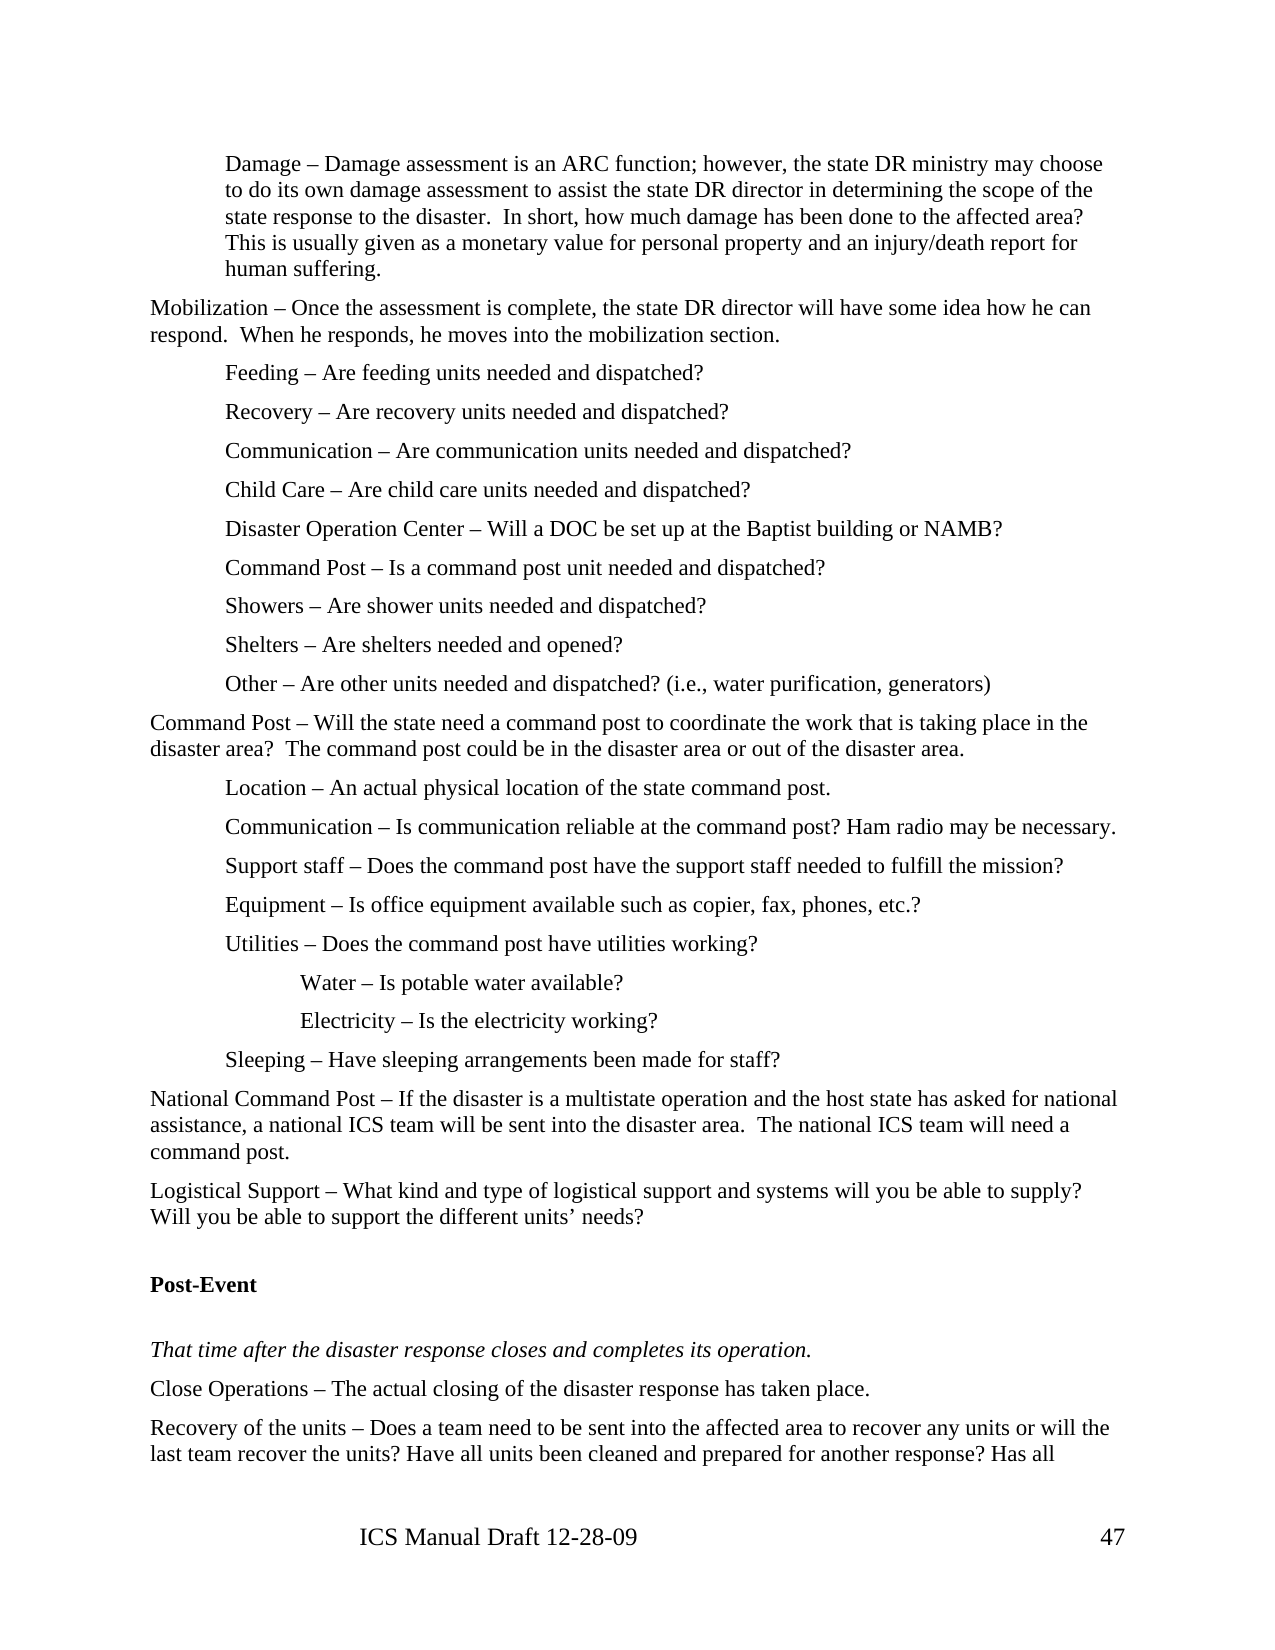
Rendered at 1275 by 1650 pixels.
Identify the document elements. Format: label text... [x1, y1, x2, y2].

text Equipment – Is office equipment available such as copier, fax, phones, etc.? [225, 891, 1125, 917]
text National Command Post – If the disaster is a multistate operation and the host state has asked for national assistance, a national ICS team will be sent into the disaster area. The national ICS team will need a command post. [150, 1085, 1125, 1164]
text Damage – Damage assessment is an ARC function; however, the state DR ministry may choose to do its own damage assessment to assist the state DR director in determining the scope of the state response to the disaster. In short, how much damage has been done to the affected area? This is usually given as a monetary value for personal property and an injury/death report for human suffering. [225, 150, 1125, 282]
text Location – An actual physical location of the state command post. [225, 774, 1125, 801]
text Command Post – Will the state need a command post to coordinate the work that is taking place in the disaster area? The command post could be in the disaster area or out of the disaster area. [150, 709, 1125, 762]
text Utilities – Does the command post have utilities working? [225, 930, 1125, 956]
text Logistical Support – What kind and type of logistical support and systems will you be able to supply? Will you be able to support the different units’ needs? [150, 1177, 1125, 1258]
text Mobilization – Once the assessment is complete, the state DR director will have some idea how he can respond. When he responds, he moves into the mobilization section. [150, 294, 1125, 347]
text Command Post – Is a command post unit needed and dispatched? [225, 554, 1125, 580]
text Recovery – Are recovery units needed and dispatched? [225, 398, 1125, 425]
text Sleeping – Have sleeping arrangements been made for staff? [225, 1046, 1125, 1073]
text Feeding – Are feeding units needed and dispatched? [225, 359, 1125, 386]
text Support staff – Does the command post have the support staff needed to fulfill the mission? [225, 852, 1125, 878]
text Electricity – Is the electricity working? [300, 1007, 1125, 1034]
text Water – Is potable water available? [300, 969, 1125, 995]
text Close Operations – The actual closing of the disaster response has taken place. [150, 1375, 1125, 1401]
text Showers – Are shower units needed and dispatched? [225, 593, 1125, 619]
text Child Care – Are child care units needed and dispatched? [225, 476, 1125, 502]
text Communication – Are communication units needed and dispatched? [225, 437, 1125, 463]
text That time after the disaster response closes and completes its operation. [150, 1309, 1125, 1362]
text Other – Are other units needed and dispatched? (i.e., water purification, generators) [225, 670, 1125, 697]
text Communication – Is communication reliable at the command post? Ham radio may be necessary. [225, 813, 1125, 839]
text Post-Event [150, 1271, 1125, 1297]
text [150, 1414, 1125, 1466]
text Disaster Operation Center – Will a DOC be set up at the Baptist building or NAMB? [225, 515, 1125, 541]
text Shelters – Are shelters needed and opened? [225, 631, 1125, 658]
